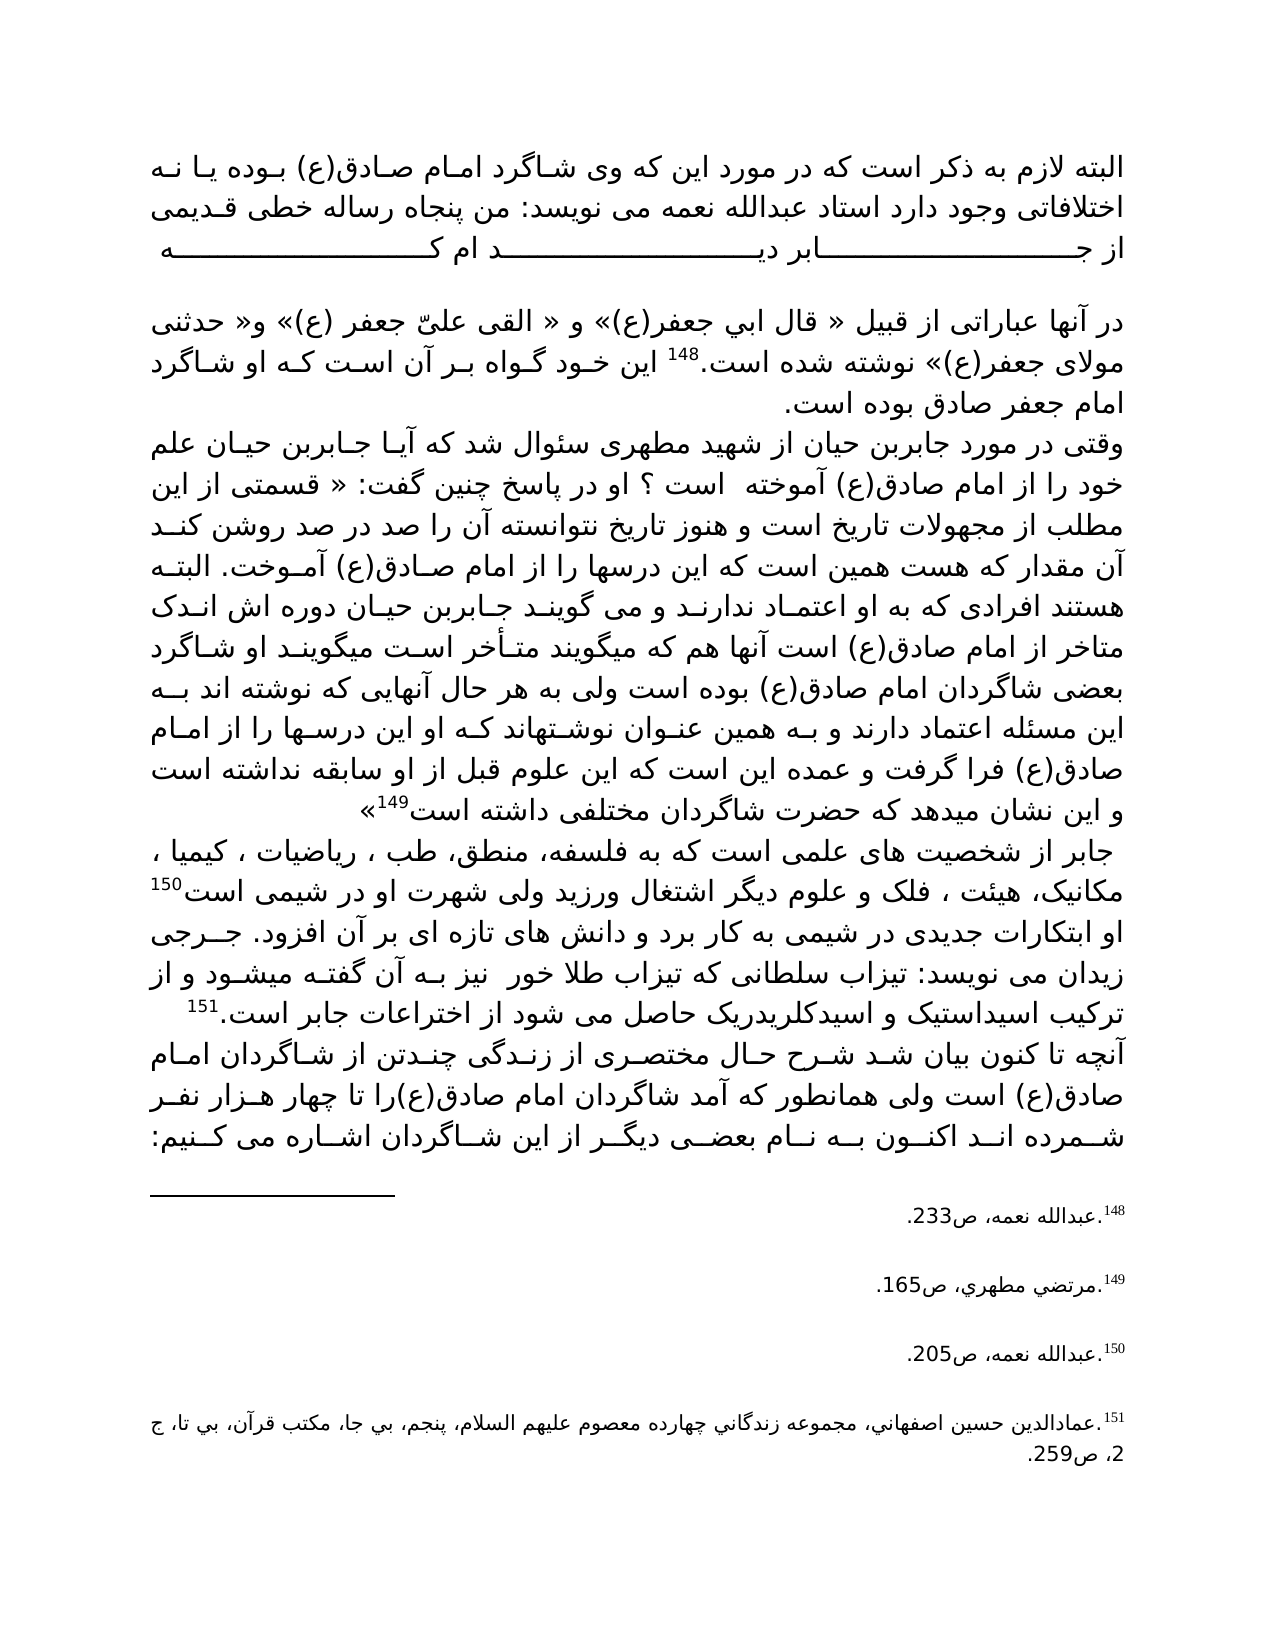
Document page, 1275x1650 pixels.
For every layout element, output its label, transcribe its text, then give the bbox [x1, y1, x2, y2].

text آنچه تا کنون بیان شد شرح حال مختصری از زندگی چندتن از شاگردان امام صادق(ع) است ولی همانطور که آمد شاگردان امام صادق(ع)را تا چهار هزار نفر شمرده اند اکنون به نام بعضی دیگر از این شاگردان اشاره می کنیم: یحیی بن قاسم ، یوسف بن یعقوب ، عبدالله بن بکیر ، حمبل بن دراج ، که نام همگی در کتاب رجال نجاشی آمده است. عطاء بن ابی ریاح ، سلمان بن اعمش، عبدالله بن ابی رافع ، عبدالرحمن بن قاسم ، عبدالله بن عمر ، روح بن قاسم سلیمان بن بلال، هاشم بن اسماعیل ، وهب بن مختار ، ابراهیم بن طحان ، عبدالعزیزبن مختار ، یحیی بن سعید انضاری ، سفیان ثوری [150, 1038, 1125, 1153]
text جابر از شخصیت های علمی است که به فلسفه، منطق، طب ، ریاضیات ، کیمیا ، مکانیک، هیئت ، فلک و علوم دیگر اشتغال ورزید ولی شهرت او در شیمی است او ابتکارات جدیدی در شیمی به کار برد و دانش های تازه ای بر آن افزود. جرجی زیدان می نويسد: تیزاب سلطانی که تیزاب طلا خور نیز به آن گفته میشود و از ترکیب اسیداستيک و اسیدکلریدریک حاصل می شود از اختراعات جابر است. [150, 834, 1125, 1031]
text البته لازم به ذکر است که در مورد این که وی شاگرد امام صادق(ع) بوده یا نه اختلافاتی وجود دارد استاد عبدالله نعمه می نویسد: من پنجاه رساله خطی قدیمی از جابر دید ام که [150, 150, 1125, 299]
text در آنها عباراتی از قبیل « قال ابي جعفر(ع)» و « القی علیّ جعفر (ع)» و« حدثنی مولای جعفر(ع)» نوشته شده است. اين خود گواه بر آن است که او شاگرد امام جعفر صادق بوده است. [150, 304, 1125, 420]
text وقتی در مورد جابربن حیان از شهید مطهری سئوال شد که آیا جابربن حیان علم خود را از امام صادق(ع) آموخته است ؟ او در پاسخ چنین گفت: « قسمتی از این مطلب از مجهولات تاریخ است و هنوز تاریخ نتوانسته آن را صد در صد روشن کند آن مقدار که هست همین است که این درسها را از امام صادق(ع) آموخت. البته هستند افرادی که به او اعتماد ندارند و می گویند جابربن حیان دوره اش اندک متاخر از امام صادق(ع) است آنها هم که میگویند متأخر است میگویند او شاگرد بعضی شاگردان امام صادق(ع) بوده است ولی به هر حال آنهایی که نوشته اند به این مسئله اعتماد دارند و به همین عنوان نوشتهاند که او این درسها را از امام صادق(ع) فرا گرفت و عمده این است که این علوم قبل از او سابقه نداشته است و این نشان میدهد که حضرت شاگردان مختلفی داشته است» [150, 427, 1125, 827]
